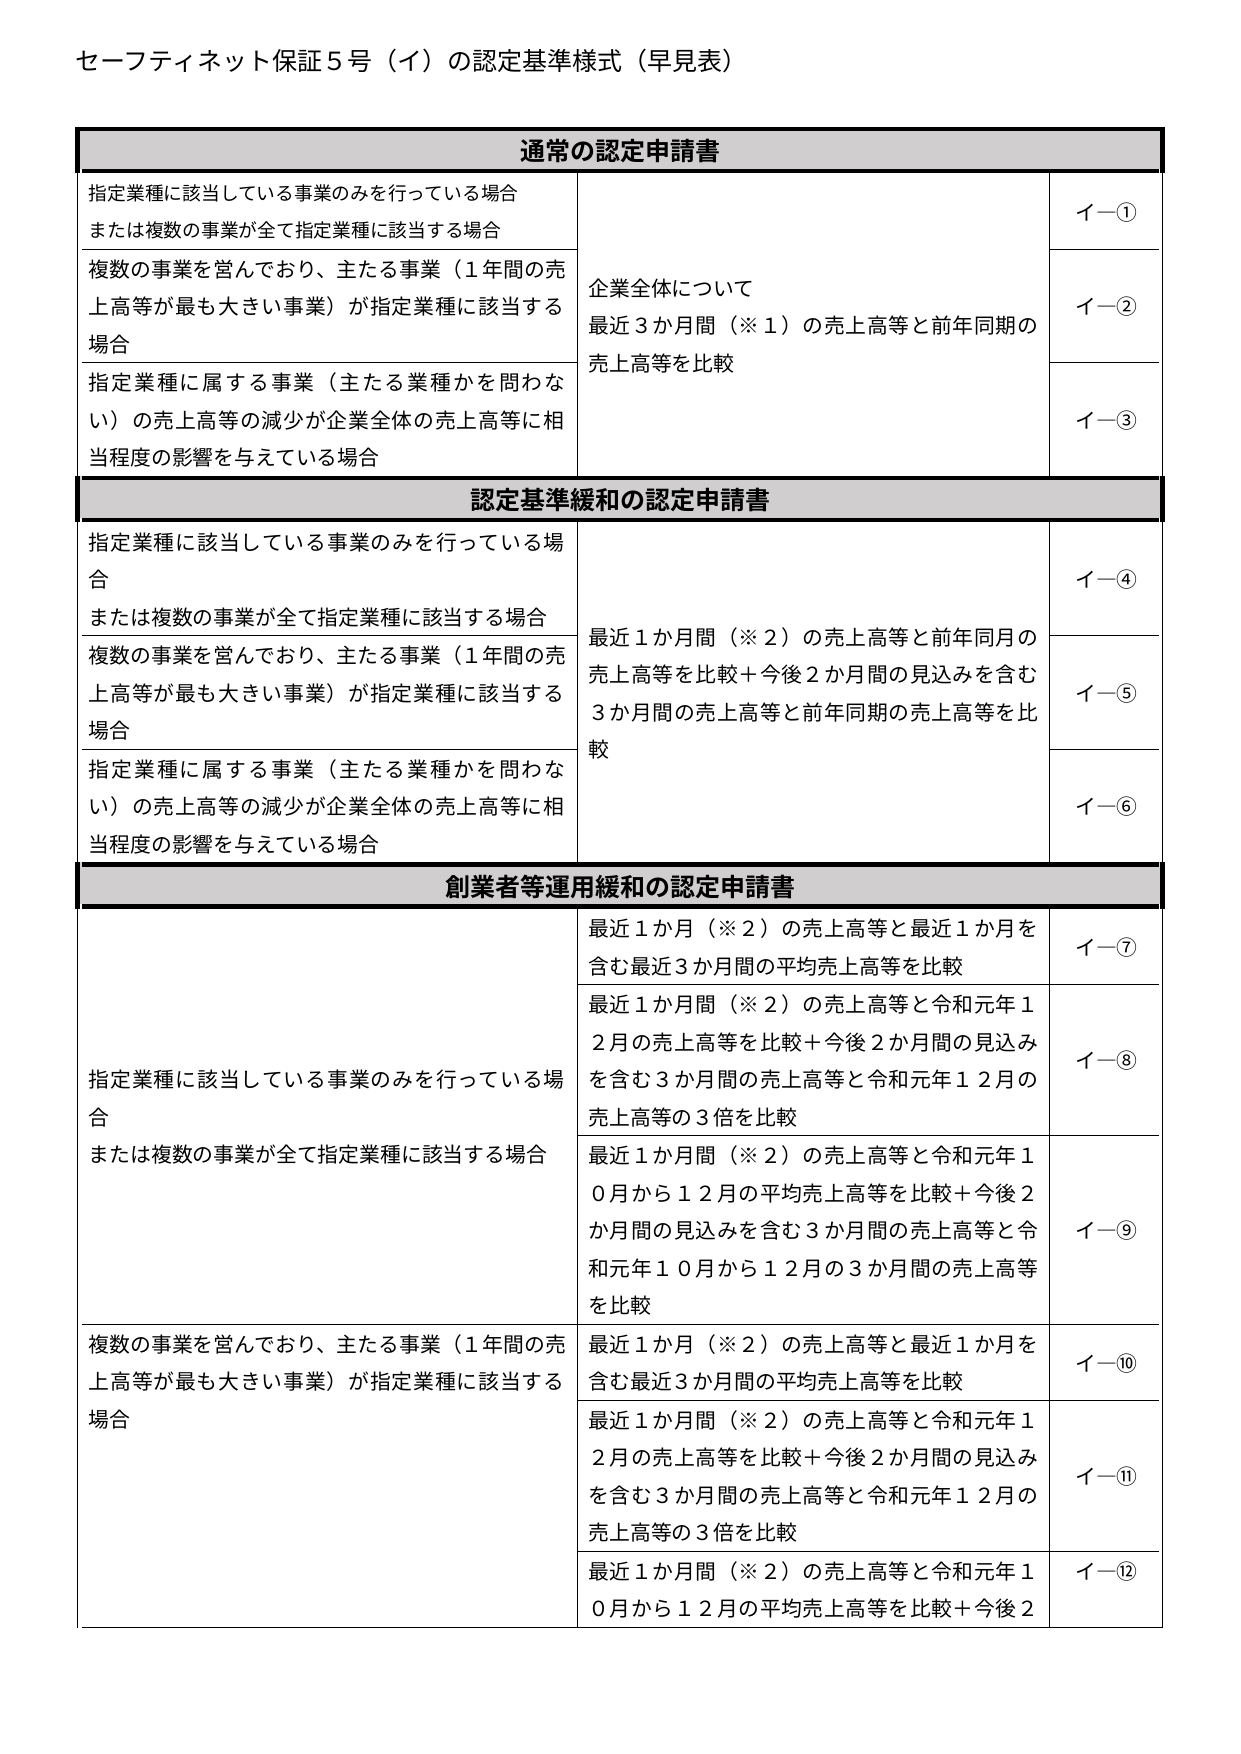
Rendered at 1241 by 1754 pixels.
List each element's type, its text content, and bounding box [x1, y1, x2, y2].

table_cell 複数の事業を営んでおり、主たる事業（１年間の売上高等が最も大きい事業）が指定業種に該当する場合 [78, 635, 577, 748]
table_cell イ―⑪ [1050, 1400, 1162, 1551]
table_cell 認定基準緩和の認定申請書 [80, 476, 1160, 518]
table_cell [578, 1401, 1049, 1551]
table_cell イ―⑤ [1050, 635, 1162, 748]
table_cell イ―⑩ [1050, 1324, 1162, 1399]
table_cell 最近１か月間（※２）の売上高等と前年同月の売上高等を比較＋今後２か月間の見込みを含む３か月間の売上高等と前年同期の売上高等を比較 [578, 522, 1049, 862]
table_header 通常の認定申請書 [80, 131, 1160, 169]
table_cell 複数の事業を営んでおり、主たる事業（１年間の売上高等が最も大きい事業）が指定業種に該当する場合 [78, 1324, 577, 1627]
table_cell 創業者等運用緩和の認定申請書 [80, 862, 1160, 904]
table_cell イ―① [1050, 169, 1162, 248]
table_cell 指定業種に属する事業（主たる業種かを問わない）の売上高等の減少が企業全体の売上高等に相当程度の影響を与えている場合 [78, 362, 577, 476]
table_cell イ―⑧ [1050, 984, 1162, 1135]
table_cell イ―⑨ [1050, 1135, 1162, 1323]
table_cell イ―⑫ [1050, 1551, 1162, 1627]
table_cell イ―⑥ [1050, 749, 1162, 862]
table_cell 指定業種に該当している事業のみを行っている場合 または複数の事業が全て指定業種に該当する場合 [78, 904, 577, 1323]
table_cell 指定業種に該当している事業のみを行っている場合 または複数の事業が全て指定業種に該当する場合 [78, 169, 577, 248]
table_cell 企業全体について 最近３か月間（※１）の売上高等と前年同期の売上高等を比較 [578, 173, 1049, 476]
table_cell 最近１か月（※２）の売上高等と最近１か月を含む最近３か月間の平均売上高等を比較 [578, 909, 1049, 984]
table_cell イ―② [1050, 249, 1162, 362]
table_cell 複数の事業を営んでおり、主たる事業（１年間の売上高等が最も大きい事業）が指定業種に該当する場合 [78, 249, 577, 362]
table_cell 指定業種に属する事業（主たる業種かを問わない）の売上高等の減少が企業全体の売上高等に相当程度の影響を与えている場合 [78, 749, 577, 862]
table_cell 最近１か月間（※２）の売上高等と令和元年１０月から１２月の平均売上高等を比較＋今後２か月間の見込みを含む３か月間の売上高等と令和元年１０月から１２月の３か月間の売上高等を比較 [578, 1136, 1049, 1323]
table_cell イ―③ [1050, 362, 1162, 476]
table_cell 最近１か月間（※２）の売上高等と令和元年１２月の売上高等を比較＋今後２か月間の見込みを含む３か月間の売上高等と令和元年１２月の売上高等の３倍を比較 [578, 985, 1049, 1135]
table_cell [578, 1552, 1049, 1627]
table_cell 指定業種に該当している事業のみを行っている場合 または複数の事業が全て指定業種に該当する場合 [78, 518, 577, 635]
table_cell イ―④ [1050, 518, 1162, 635]
table_cell 最近１か月（※２）の売上高等と最近１か月を含む最近３か月間の平均売上高等を比較 [578, 1325, 1049, 1399]
table_cell イ―⑦ [1050, 904, 1162, 984]
